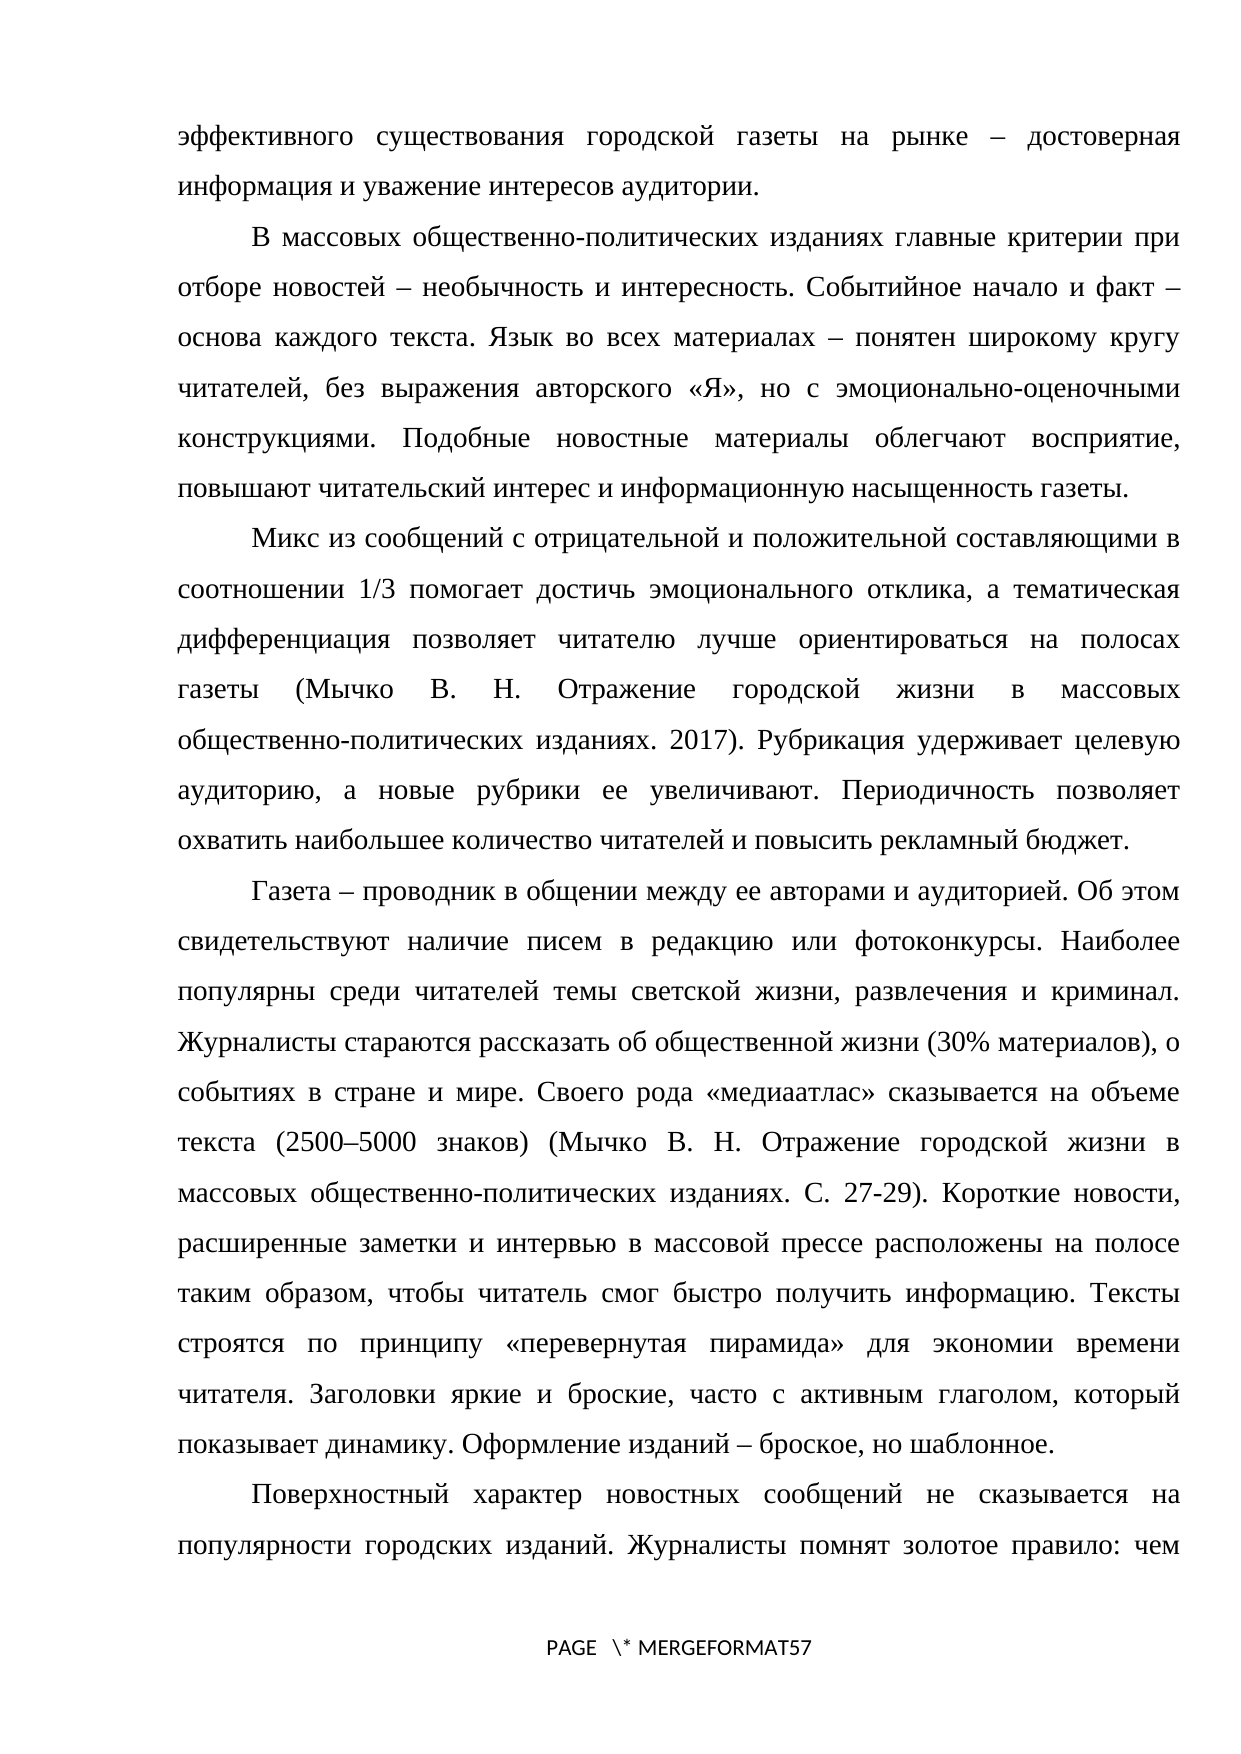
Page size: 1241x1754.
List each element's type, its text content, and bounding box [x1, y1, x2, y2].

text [177, 118, 1181, 202]
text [177, 1477, 1181, 1560]
text Микс из сообщений с отрицательной и положительной составляющими в соотношении 1/3 помогает достичь эмоционального отклика, а тематическая дифференциация позволяет читателю лучше ориентироваться на полосах газеты (Мычко В. Н. Отражение городской жизни в массовых общественно-политических изданиях. 2017). Рубрикация удерживает целевую аудиторию, а новые рубрики ее увеличивают. Периодичность позволяет охватить наибольшее количество читателей и повысить рекламный бюджет. [177, 521, 1181, 856]
text В массовых общественно-политических изданиях главные критерии при отборе новостей – необычность и интересность. Событийное начало и факт – основа каждого текста. Язык во всех материалах – понятен широкому кругу читателей, без выражения авторского «Я», но с эмоционально-оценочными конструкциями. Подобные новостные материалы облегчают восприятие, повышают читательский интерес и информационную насыщенность газеты. [177, 219, 1181, 504]
text Газета – проводник в общении между ее авторами и аудиторией. Об этом свидетельствуют наличие писем в редакцию или фотоконкурсы. Наиболее популярны среди читателей темы светской жизни, развлечения и криминал. Журналисты стараются рассказать об общественной жизни (30% материалов), о событиях в стране и мире. Своего рода «медиаатлас» сказывается на объеме текста (2500–5000 знаков) (Мычко В. Н. Отражение городской жизни в массовых общественно-политических изданиях. С. 27-29). Короткие новости, расширенные заметки и интервью в массовой прессе расположены на полосе таким образом, чтобы читатель смог быстро получить информацию. Тексты строятся по принципу «перевернутая пирамида» для экономии времени читателя. Заголовки яркие и броские, часто с активным глаголом, который показывает динамику. Оформление изданий – броское, но шаблонное. [177, 873, 1181, 1460]
